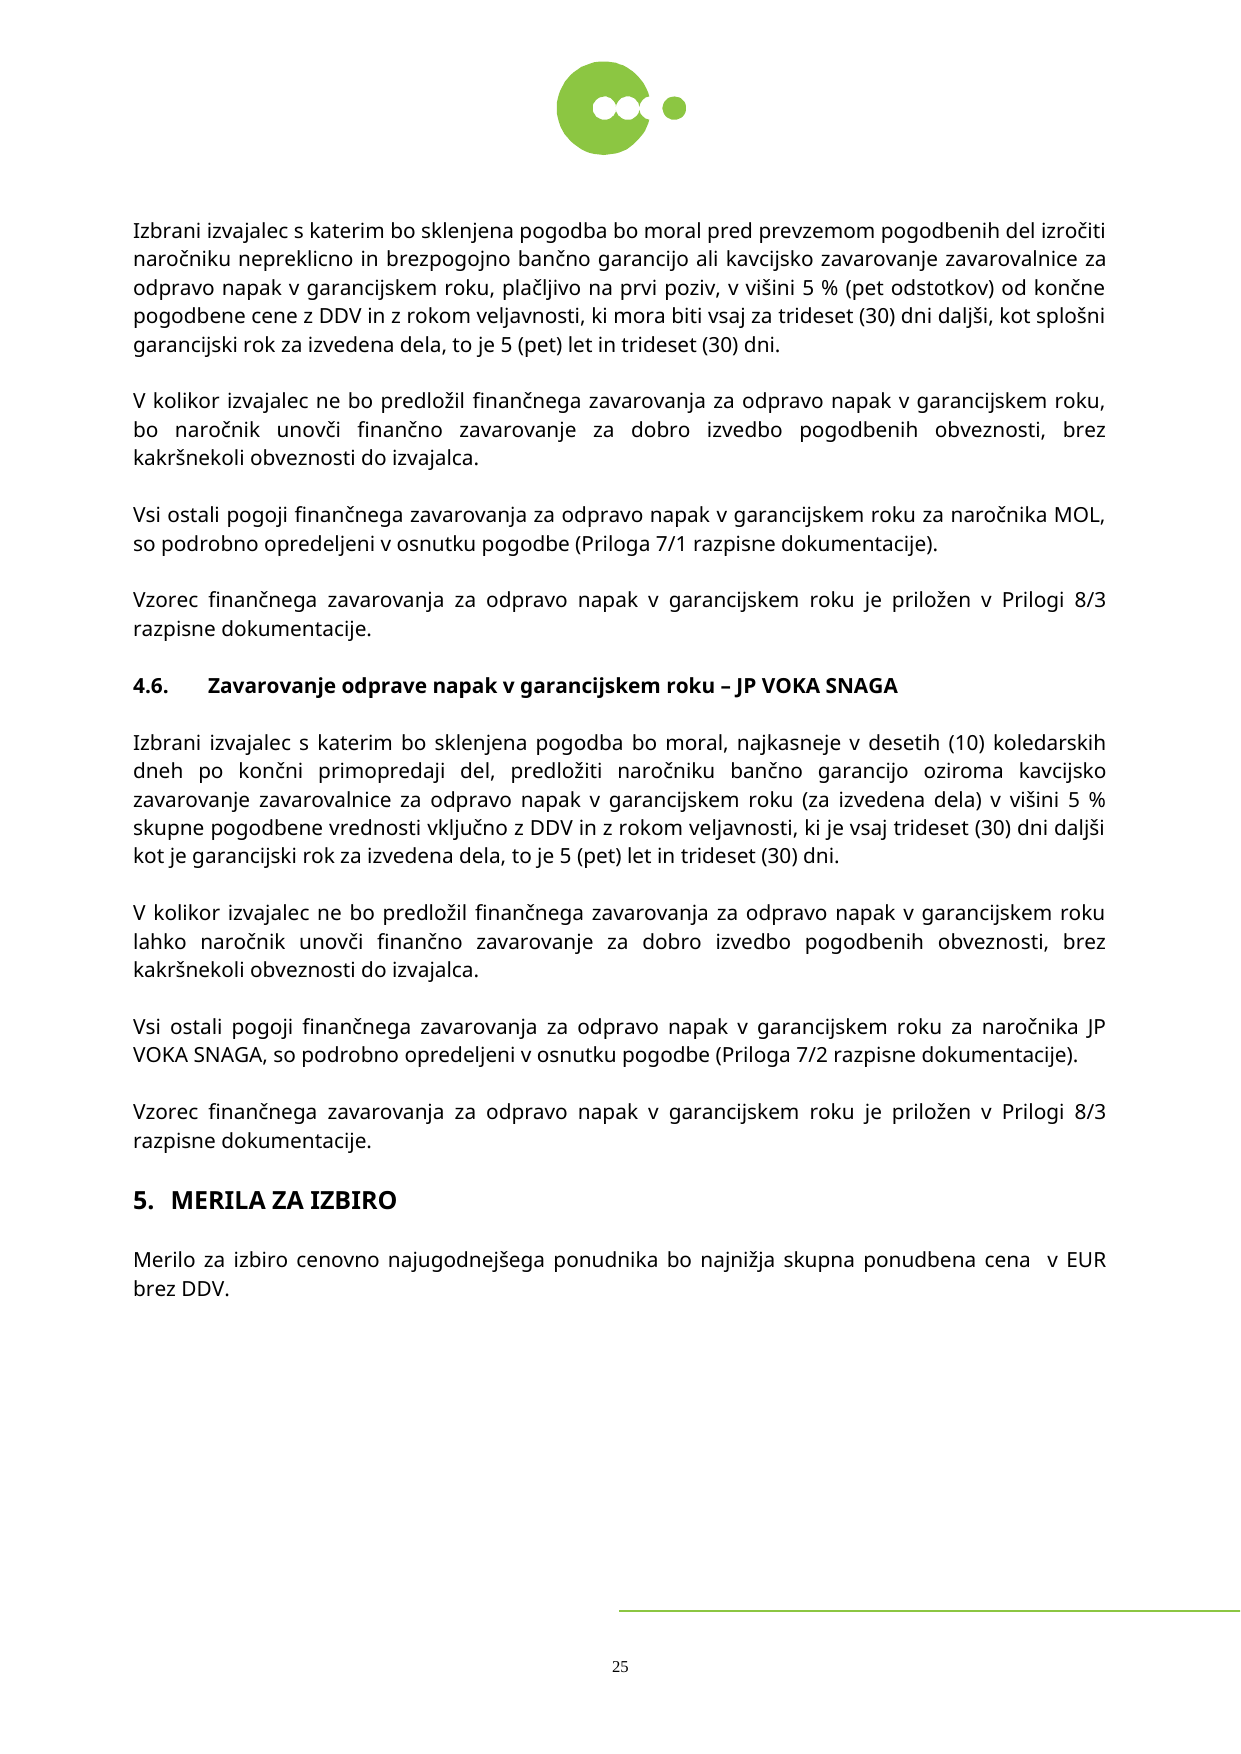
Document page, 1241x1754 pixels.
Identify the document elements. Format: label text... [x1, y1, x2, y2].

text V kolikor izvajalec ne bo predložil finančnega zavarovanja za odpravo napak v garancijskem roku lahko naročnik unovči finančno zavarovanje za dobro izvedbo pogodbenih obveznosti, brez kakršnekoli obveznosti do izvajalca. [133, 898, 1107, 984]
text Vsi ostali pogoji finančnega zavarovanja za odpravo napak v garancijskem roku za naročnika MOL, so podrobno opredeljeni v osnutku pogodbe (Priloga 7/1 razpisne dokumentacije). [133, 500, 1107, 557]
text Izbrani izvajalec s katerim bo sklenjena pogodba bo moral, najkasneje v desetih (10) koledarskih dneh po končni primopredaji del, predložiti naročniku bančno garancijo oziroma kavcijsko zavarovanje zavarovalnice za odpravo napak v garancijskem roku (za izvedena dela) v višini 5 % skupne pogodbene vrednosti vključno z DDV in z rokom veljavnosti, ki je vsaj trideset (30) dni daljši kot je garancijski rok za izvedena dela, to je 5 (pet) let in trideset (30) dni. [133, 728, 1107, 870]
text Merilo za izbiro cenovno najugodnejšega ponudnika bo najnižja skupna ponudbena cena v EUR brez DDV. [133, 1245, 1107, 1302]
list MERILA ZA IZBIRO [133, 1183, 1107, 1217]
text Vzorec finančnega zavarovanja za odpravo napak v garancijskem roku je priložen v Prilogi 8/3 razpisne dokumentacije. [133, 586, 1107, 642]
text Vsi ostali pogoji finančnega zavarovanja za odpravo napak v garancijskem roku za naročnika JP VOKA SNAGA, so podrobno opredeljeni v osnutku pogodbe (Priloga 7/2 razpisne dokumentacije). [133, 1012, 1107, 1069]
text Izbrani izvajalec s katerim bo sklenjena pogodba bo moral pred prevzemom pogodbenih del izročiti naročniku nepreklicno in brezpogojno bančno garancijo ali kavcijsko zavarovanje zavarovalnice za odpravo napak v garancijskem roku, plačljivo na prvi poziv, v višini 5 % (pet odstotkov) od končne pogodbene cene z DDV in z rokom veljavnosti, ki mora biti vsaj za trideset (30) dni daljši, kot splošni garancijski rok za izvedena dela, to je 5 (pet) let in trideset (30) dni. [133, 216, 1107, 358]
list Zavarovanje odprave napak v garancijskem roku – JP VOKA SNAGA [133, 671, 1107, 699]
text Vzorec finančnega zavarovanja za odpravo napak v garancijskem roku je priložen v Prilogi 8/3 razpisne dokumentacije. [133, 1097, 1107, 1154]
text V kolikor izvajalec ne bo predložil finančnega zavarovanja za odpravo napak v garancijskem roku, bo naročnik unovči finančno zavarovanje za dobro izvedbo pogodbenih obveznosti, brez kakršnekoli obveznosti do izvajalca. [133, 387, 1107, 472]
